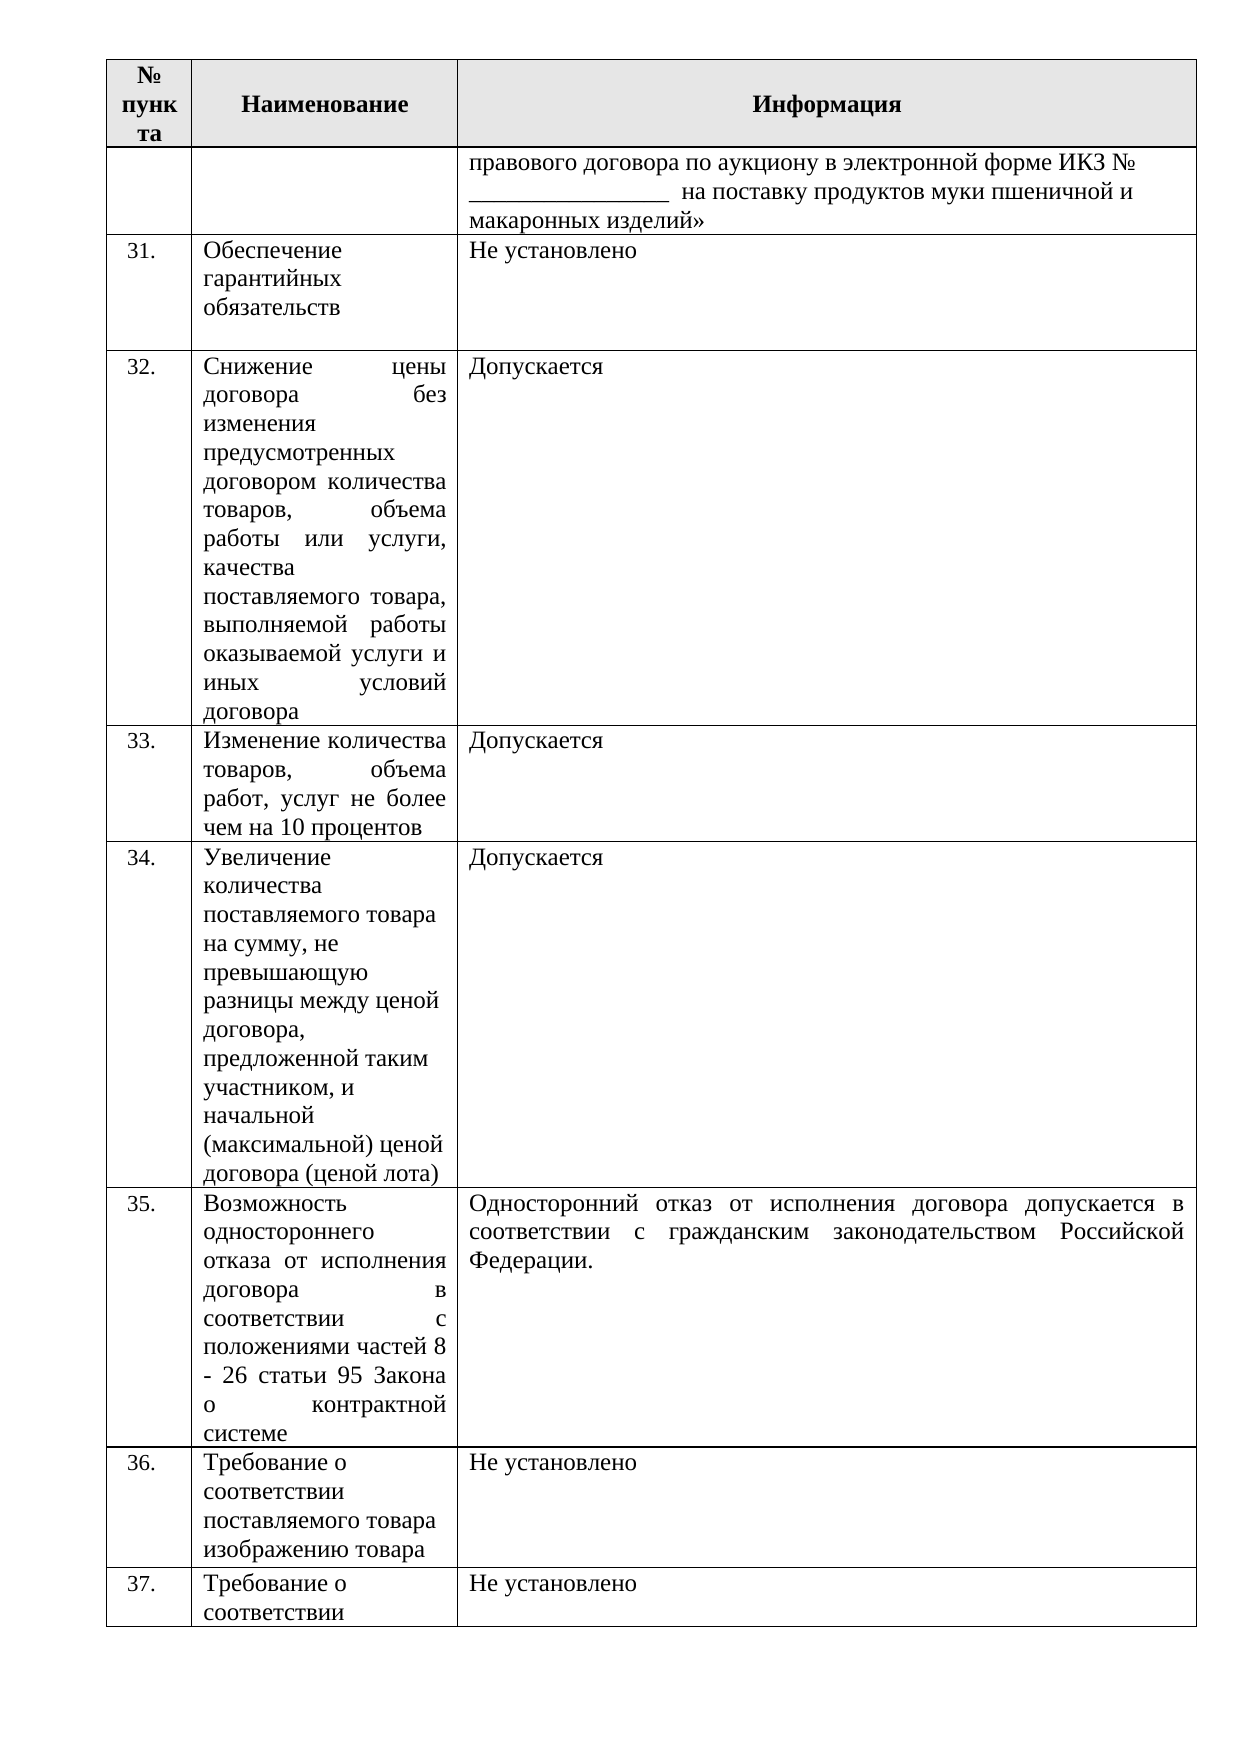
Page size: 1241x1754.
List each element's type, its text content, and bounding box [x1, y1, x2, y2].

table_cell Не установлено [458, 235, 1196, 350]
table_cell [458, 148, 1196, 234]
table_cell Односторонний отказ от исполнения договора допускается в соответствии с гражданским законодательством Российской Федерации. [458, 1188, 1196, 1446]
table_cell Возможность одностороннего отказа от исполнения договора в соответствии с положениями частей 8 - 26 статьи 95 Закона о контрактной системе [192, 1188, 457, 1446]
table_header № пункта [107, 60, 191, 146]
table_cell Увеличение количества поставляемого товара на сумму, не превышающую разницы между ценой договора, предложенной таким участником, и начальной (максимальной) ценой договора (ценой лота) [192, 842, 457, 1187]
table_cell Допускается [458, 726, 1196, 841]
table_cell [107, 235, 191, 350]
table_cell [107, 351, 191, 724]
table_cell Изменение количества товаров, объема работ, услуг не более чем на 10 процентов [192, 726, 457, 841]
table_cell Допускается [458, 351, 1196, 724]
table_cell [192, 148, 457, 234]
table_cell Не установлено [458, 1568, 1196, 1626]
table_cell Не установлено [458, 1448, 1196, 1567]
table_cell Обеспечение гарантийных обязательств [192, 235, 457, 350]
table_cell [107, 1568, 191, 1626]
table_cell [107, 1448, 191, 1567]
table_cell Допускается [458, 842, 1196, 1187]
table_cell [107, 726, 191, 841]
table_cell [107, 1188, 191, 1446]
table_cell Снижение цены договора без изменения предусмотренных договором количества товаров, объема работы или услуги, качества поставляемого товара, выполняемой работы оказываемой услуги и иных условий договора [192, 351, 457, 724]
table_cell [107, 842, 191, 1187]
table_header Наименование [192, 60, 457, 146]
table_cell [192, 1568, 457, 1626]
table_cell [107, 148, 191, 234]
table_header Информация [458, 60, 1196, 146]
table_cell Требование о соответствии поставляемого товара изображению товара [192, 1448, 457, 1567]
